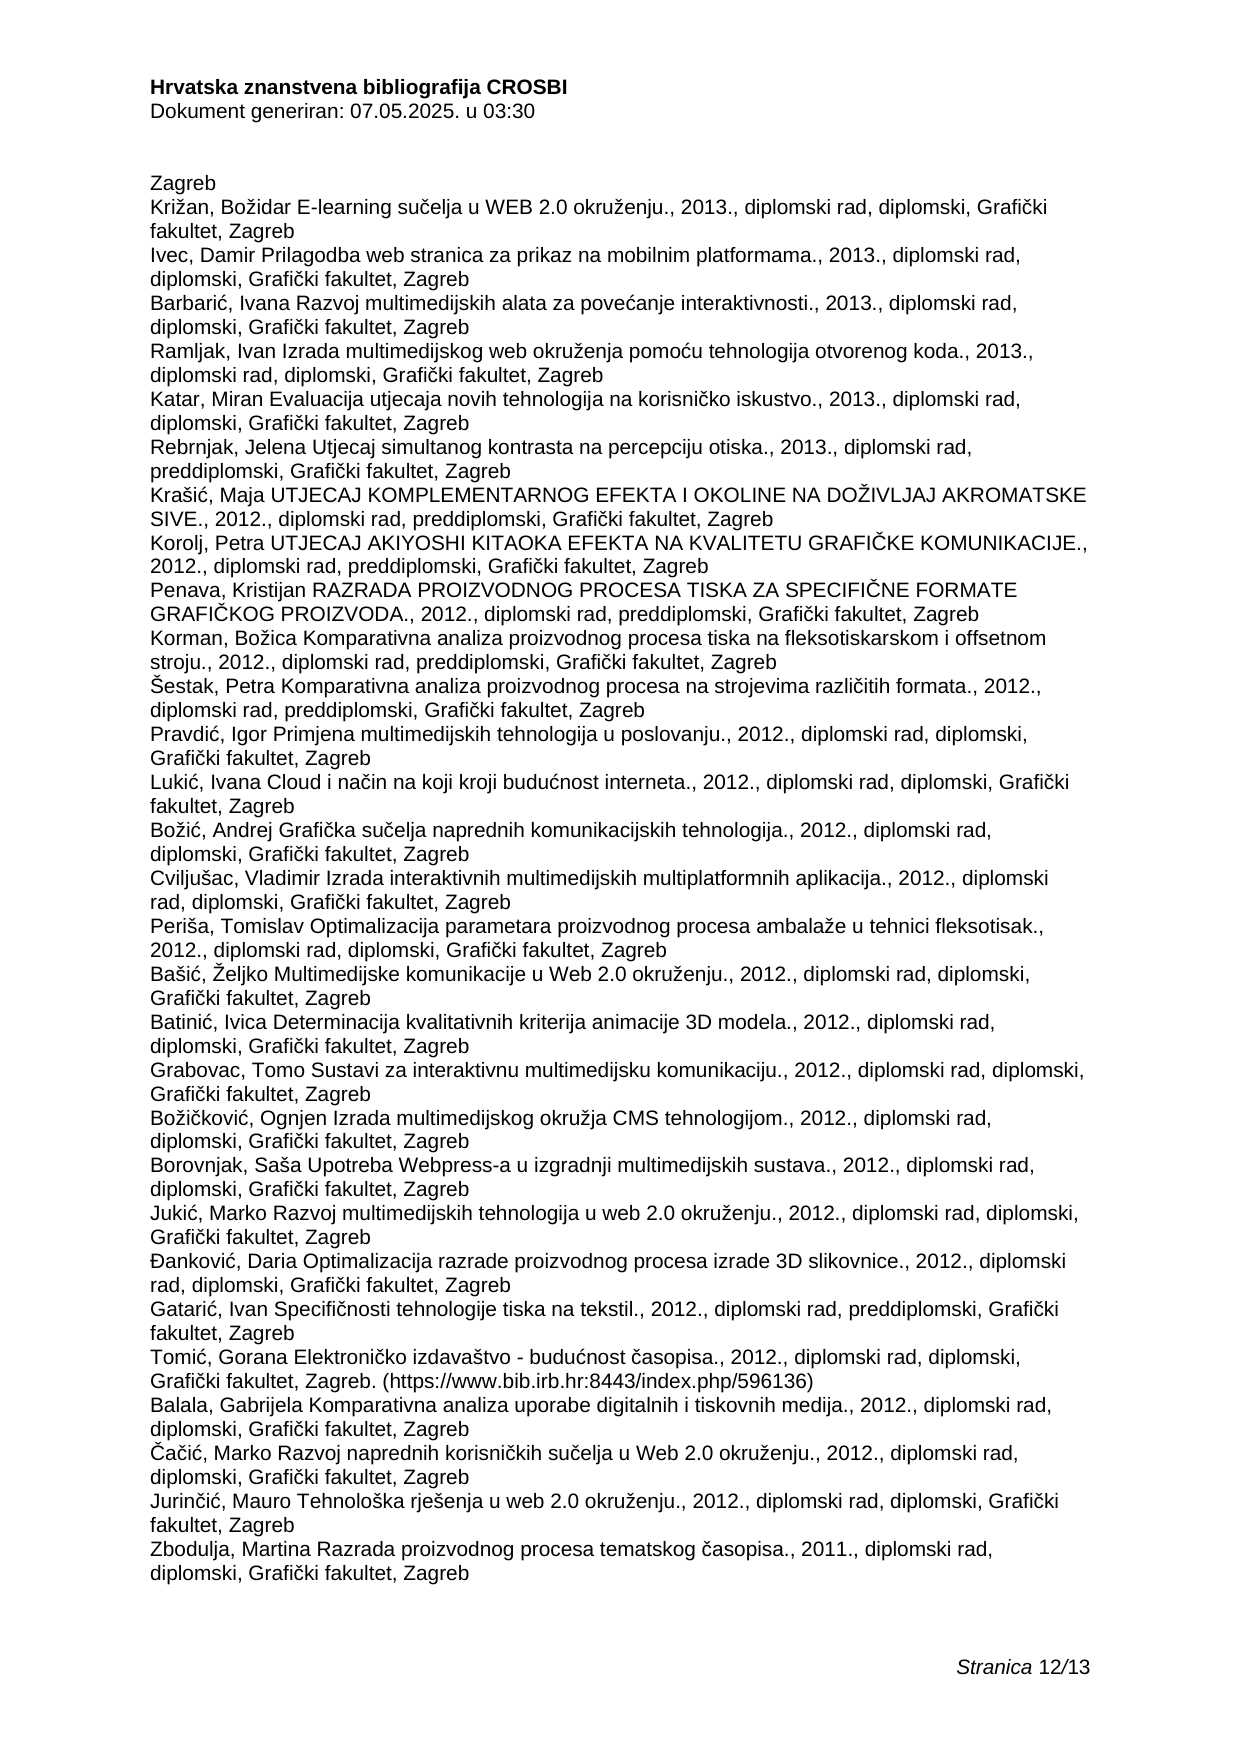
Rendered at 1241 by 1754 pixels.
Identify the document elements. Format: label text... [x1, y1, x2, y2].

text Bašić, Željko [150, 962, 1090, 1009]
text Periša, Tomislav [150, 914, 1090, 962]
text Gatarić, Ivan [150, 1297, 1090, 1345]
text Korman, Božica [150, 626, 1090, 674]
text Barbarić, Ivana [150, 291, 1090, 339]
text Jukić, Marko [150, 1201, 1090, 1249]
text Božić, Andrej [150, 818, 1090, 866]
text Cviljušac, Vladimir [150, 866, 1090, 914]
text Korolj, Petra [150, 530, 1090, 578]
text Penava, Kristijan [150, 578, 1090, 626]
text Čačić, Marko [150, 1441, 1090, 1489]
text Borovnjak, Saša [150, 1153, 1090, 1201]
text Ivec, Damir [150, 243, 1090, 291]
text Križan, Božidar [150, 195, 1090, 243]
text Tomić, Gorana [150, 1345, 1090, 1393]
text Ramljak, Ivan [150, 339, 1090, 387]
text Pravdić, Igor [150, 722, 1090, 770]
text Rebrnjak, Jelena [150, 434, 1090, 482]
text Krašić, Maja [150, 482, 1090, 530]
text Kovač, Eva [150, 171, 1090, 195]
text Đanković, Daria [150, 1249, 1090, 1297]
text Lukić, Ivana [150, 770, 1090, 818]
text Jurinčić, Mauro [150, 1489, 1090, 1537]
text Zbodulja, Martina [150, 1537, 1090, 1584]
text Katar, Miran [150, 387, 1090, 434]
text Batinić, Ivica [150, 1009, 1090, 1057]
text Šestak, Petra [150, 674, 1090, 722]
text Balala, Gabrijela [150, 1393, 1090, 1441]
text Božičković, Ognjen [150, 1105, 1090, 1153]
text Grabovac, Tomo [150, 1057, 1090, 1105]
